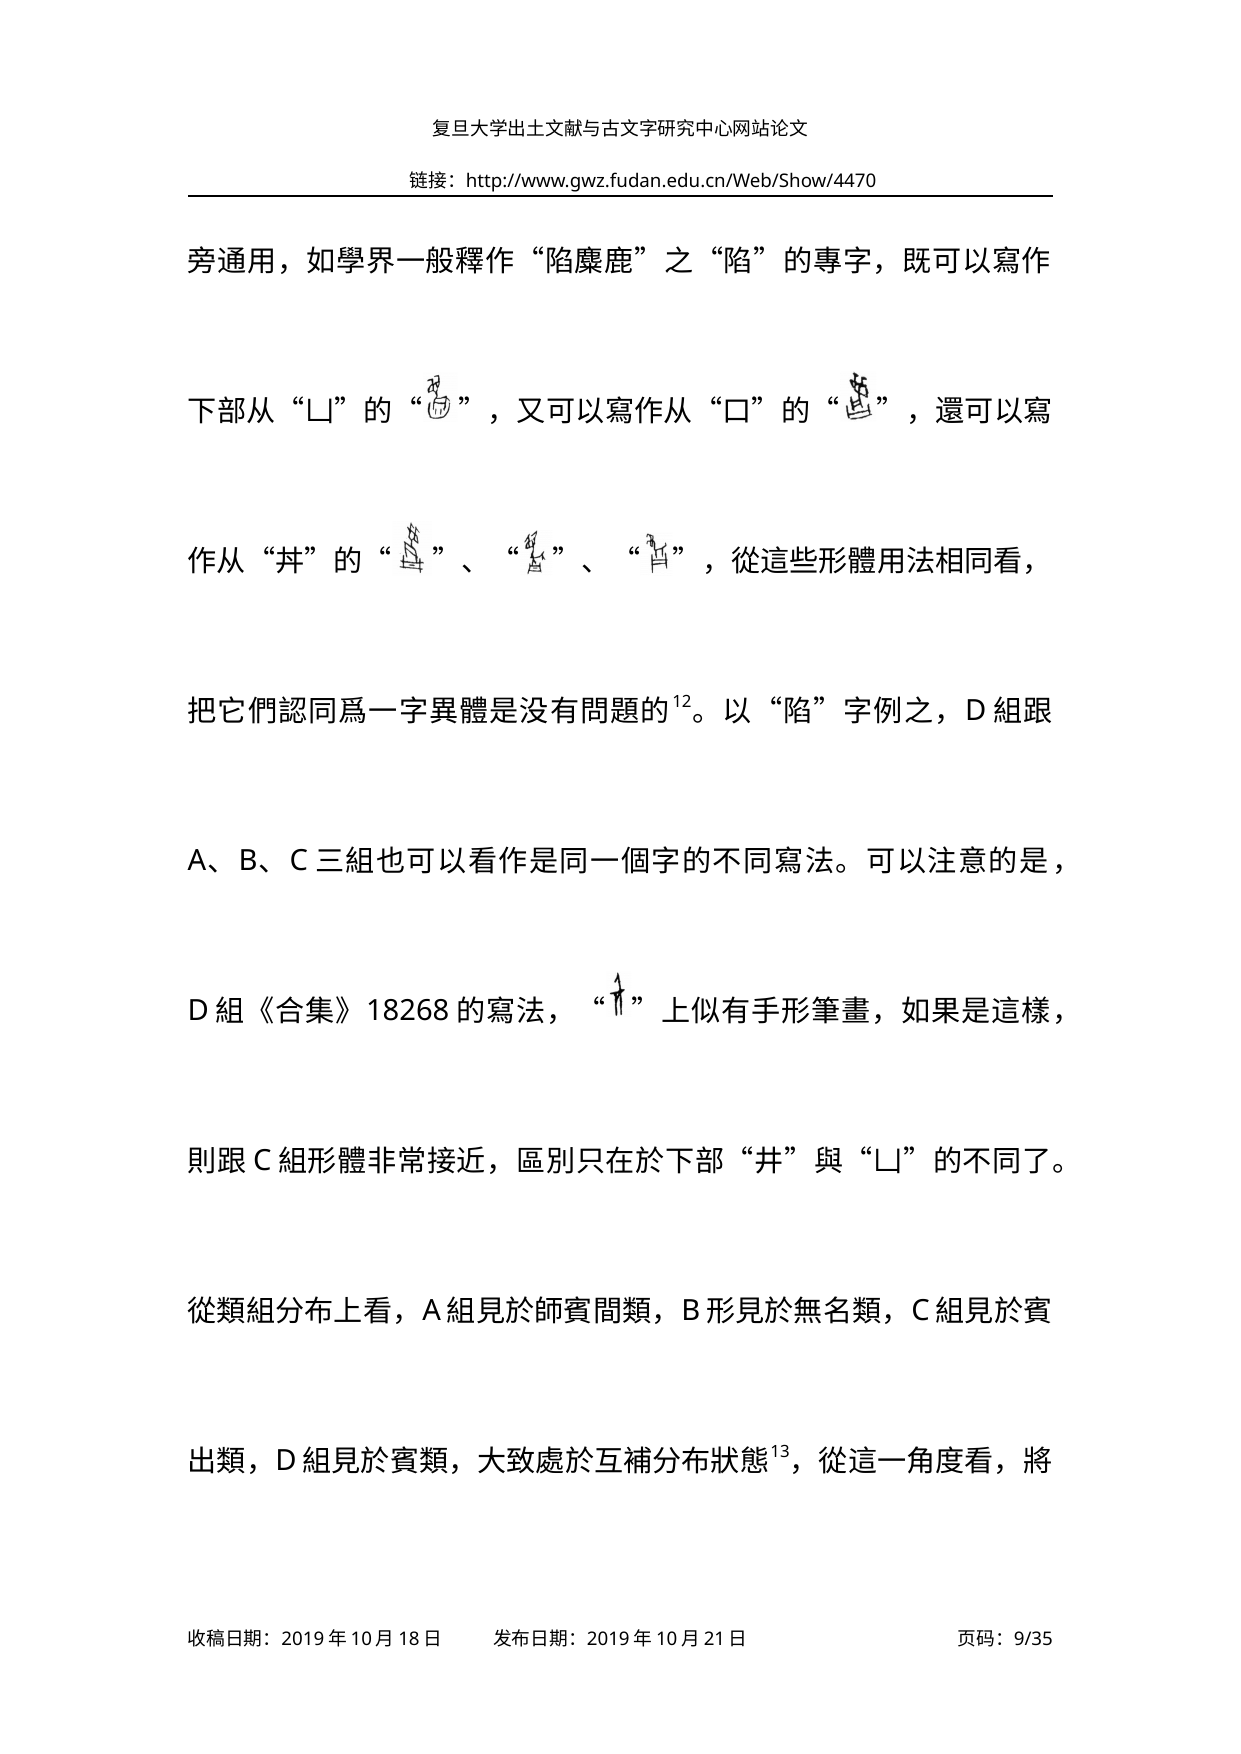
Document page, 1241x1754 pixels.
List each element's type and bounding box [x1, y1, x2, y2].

picture [606, 971, 632, 1017]
picture [422, 372, 458, 422]
picture [392, 521, 433, 576]
picture [640, 532, 673, 576]
picture [519, 530, 553, 576]
picture [840, 371, 877, 422]
text [187, 222, 1053, 1497]
